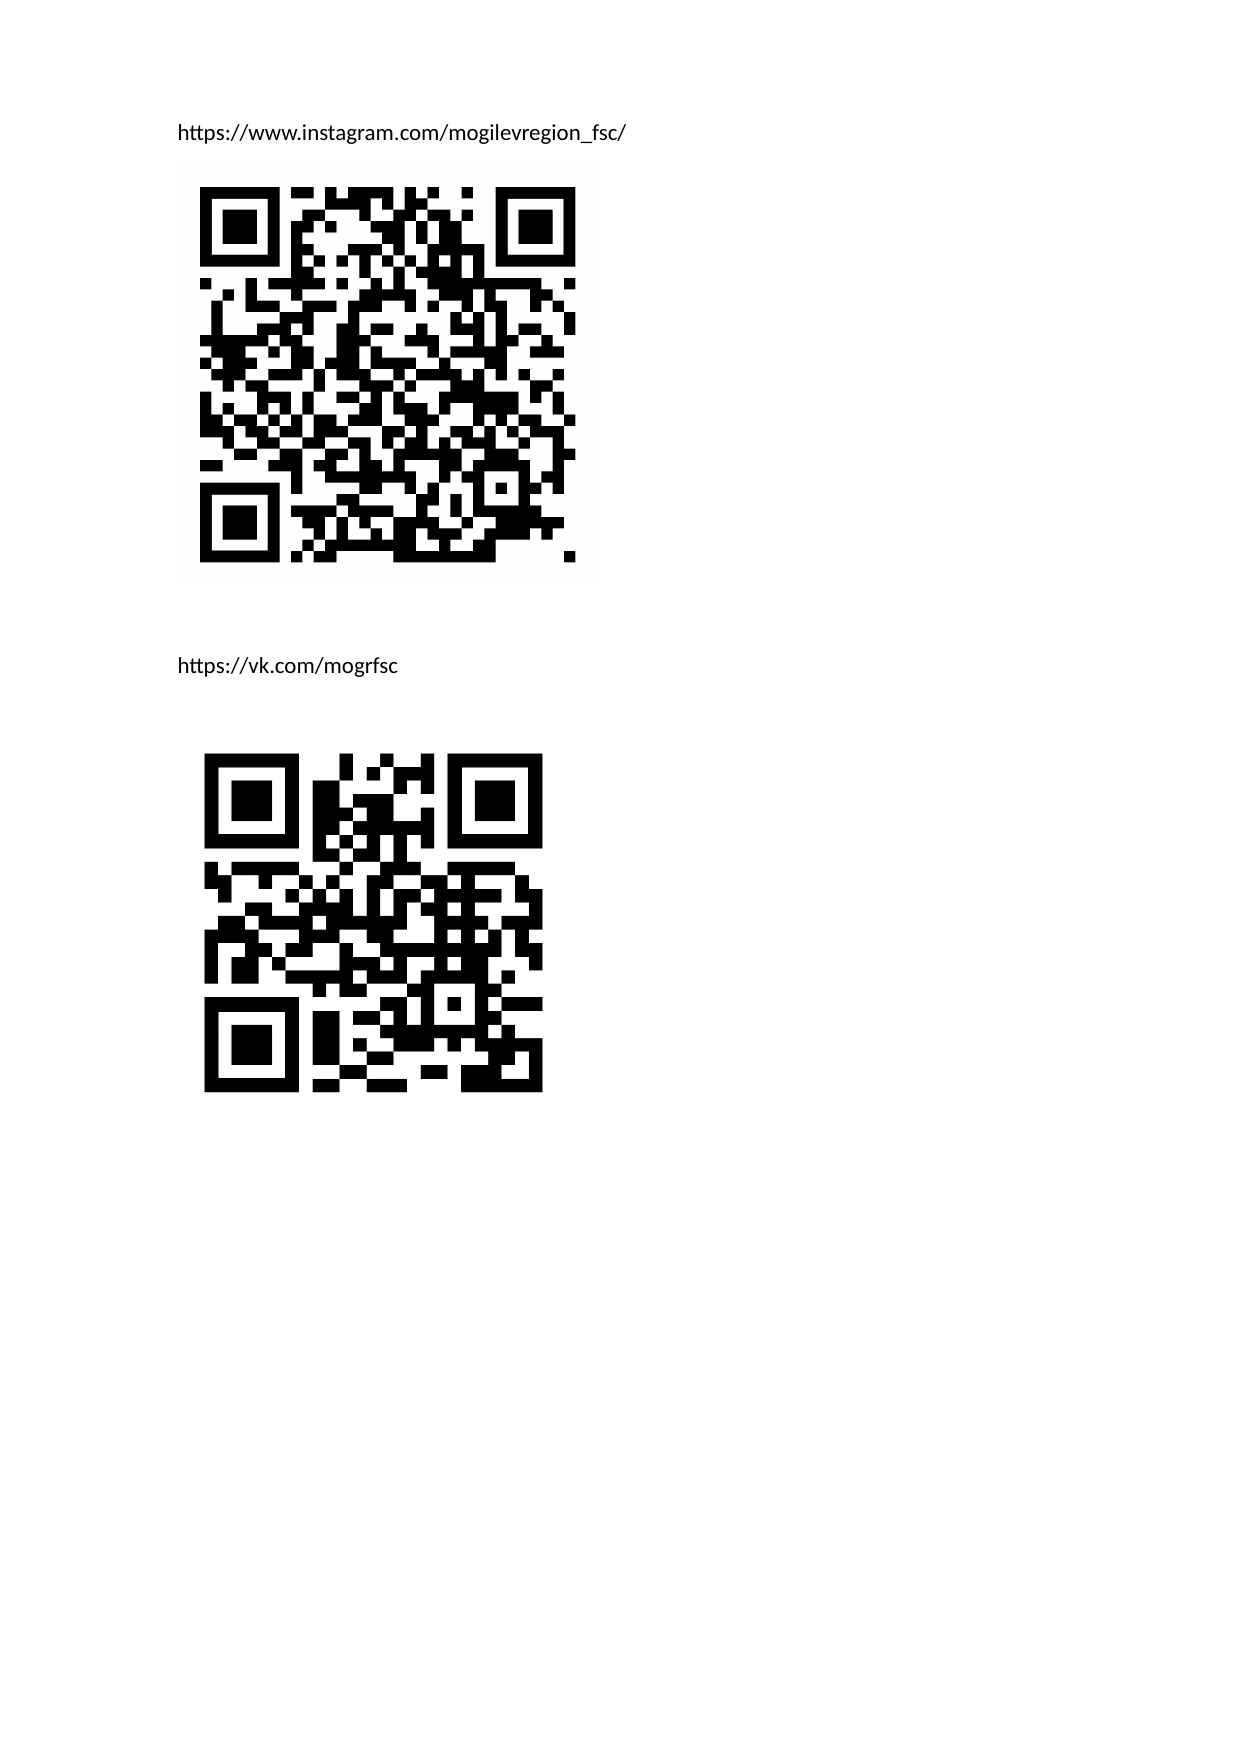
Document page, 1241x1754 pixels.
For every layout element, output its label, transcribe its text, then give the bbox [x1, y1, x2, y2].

text https://www.instagram.com/mogilevregion_fsc/ [177, 118, 1152, 146]
picture [177, 727, 569, 1119]
text https://vk.com/mogrfsc [177, 651, 1152, 679]
picture [177, 165, 598, 585]
